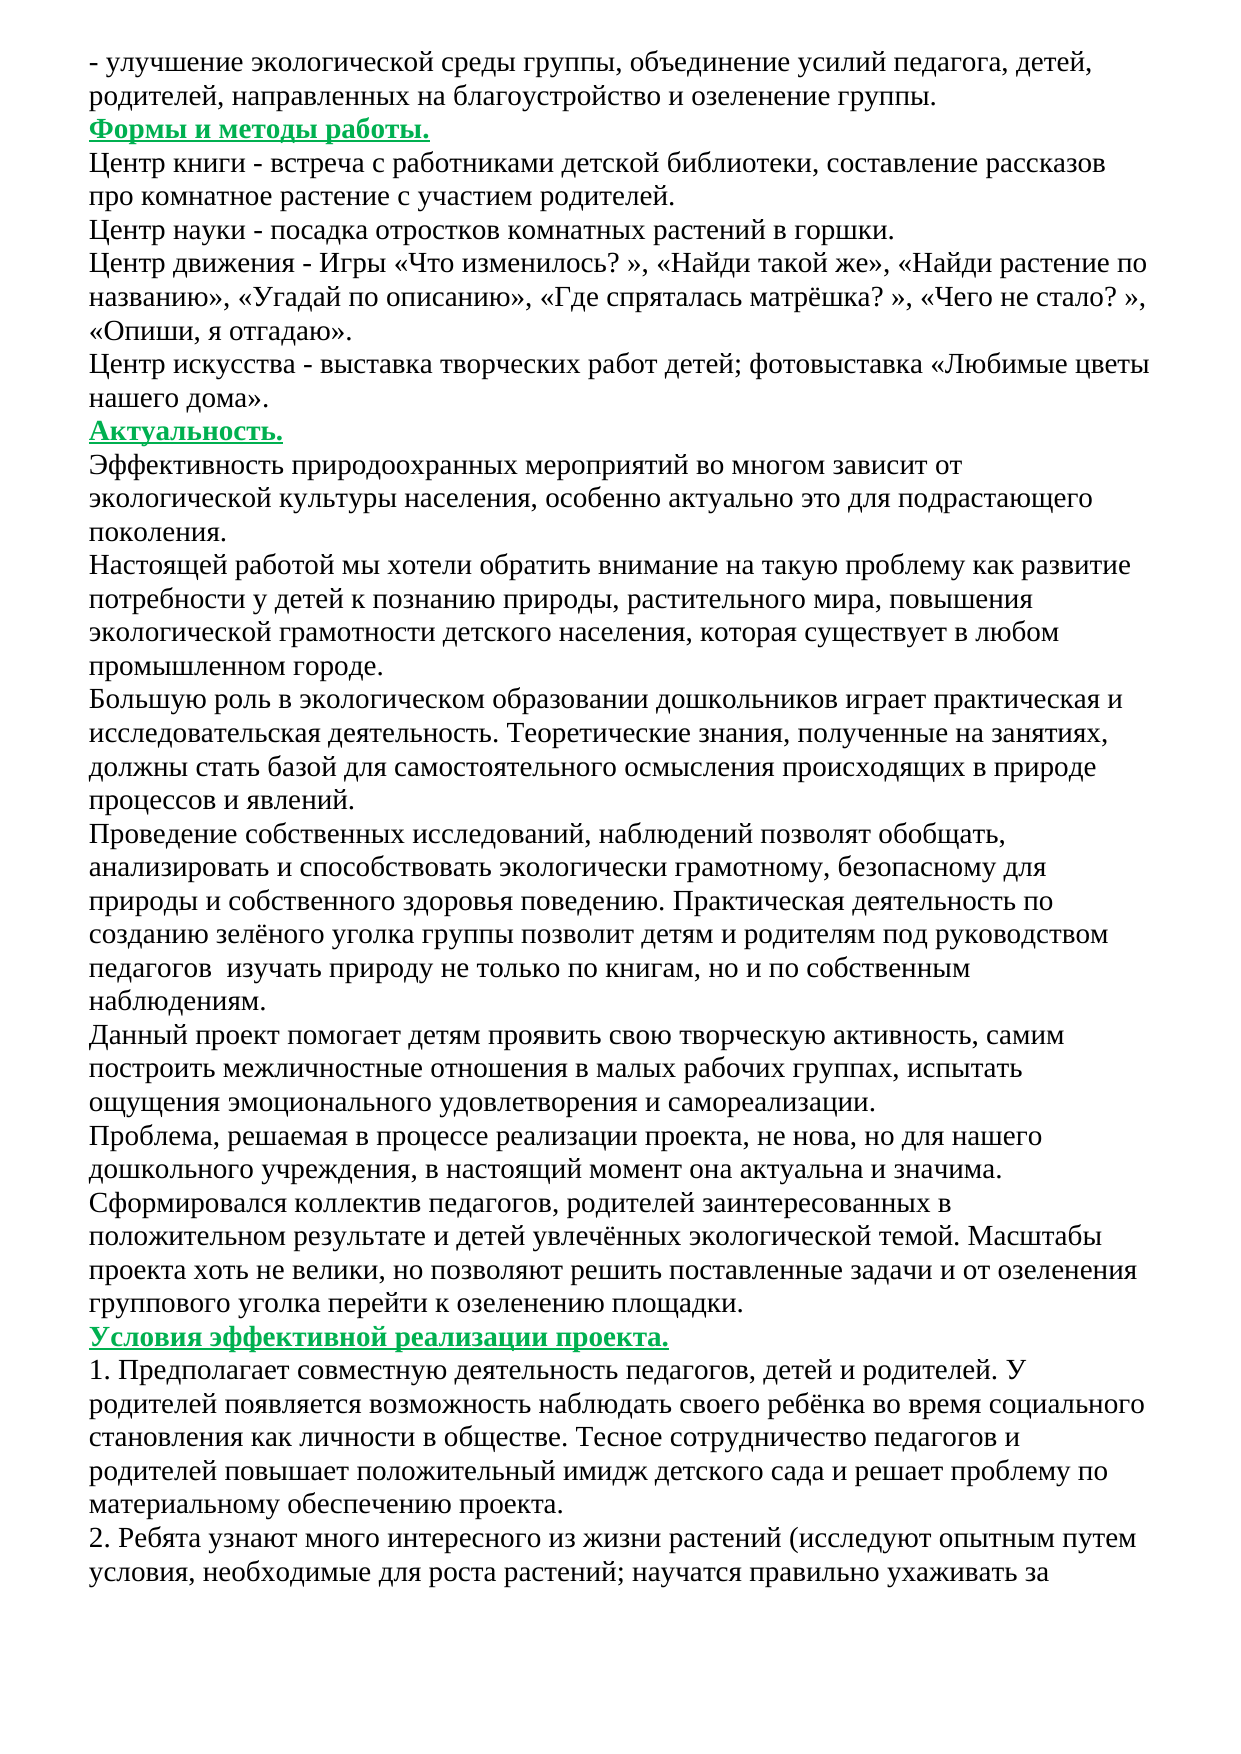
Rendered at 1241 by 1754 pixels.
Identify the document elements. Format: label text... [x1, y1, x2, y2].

text 1. Предполагает совместную деятельность педагогов, детей и родителей. У родителей появляется возможность наблюдать своего ребёнка во время социального становления как личности в обществе. Тесное сотрудничество педагогов и родителей повышает положительный имидж детского сада и решает проблему по материальному обеспечению проекта. [89, 1352, 1152, 1520]
text Проблема, решаемая в процессе реализации проекта, не нова, но для нашего дошкольного учреждения, в настоящий момент она актуальна и значима. Сформировался коллектив педагогов, родителей заинтересованных в положительном результате и детей увлечённых экологической темой. Масштабы проекта хоть не велики, но позволяют решить поставленные задачи и от озеленения группового уголка перейти к озеленению площадки. [89, 1118, 1152, 1319]
text Данный проект помогает детям проявить свою творческую активность, самим построить межличностные отношения в малых рабочих группах, испытать ощущения эмоционального удовлетворения и самореализации. [89, 1017, 1152, 1118]
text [89, 1520, 1152, 1587]
text Настоящей работой мы хотели обратить внимание на такую проблему как развитие потребности у детей к познанию природы, растительного мира, повышения экологической грамотности детского населения, которая существует в любом промышленном городе. [89, 547, 1152, 682]
text Актуальность. [89, 413, 1152, 447]
text Формы и методы работы. [89, 111, 1152, 145]
text Центр движения - Игры «Что изменилось? », «Найди такой же», «Найди растение по названию», «Угадай по описанию», «Где спряталась матрёшка? », «Чего не стало? », «Опиши, я отгадаю». [89, 246, 1152, 346]
text Центр книги - встреча с работниками детской библиотеки, составление рассказов про комнатное растение с участием родителей. [89, 145, 1152, 212]
text Центр искусства - выставка творческих работ детей; фотовыставка «Любимые цветы нашего дома». [89, 346, 1152, 413]
text Большую роль в экологическом образовании дошкольников играет практическая и исследовательская деятельность. Теоретические знания, полученные на занятиях, должны стать базой для самостоятельного осмысления происходящих в природе процессов и явлений. [89, 682, 1152, 816]
text Проведение собственных исследований, наблюдений позволят обобщать, анализировать и способствовать экологически грамотному, безопасному для природы и собственного здоровья поведению. Практическая деятельность по созданию зелёного уголка группы позволит детям и родителям под руководством педагогов изучать природу не только по книгам, но и по собственным наблюдениям. [89, 816, 1152, 1017]
text - улучшение экологической среды группы, объединение усилий педагога, детей, родителей, направленных на благоустройство и озеленение группы. [89, 44, 1152, 111]
text Эффективность природоохранных мероприятий во многом зависит от экологической культуры населения, особенно актуально это для подрастающего поколения. [89, 447, 1152, 547]
text Центр науки - посадка отростков комнатных растений в горшки. [89, 212, 1152, 246]
text Условия эффективной реализации проекта. [89, 1319, 1152, 1352]
